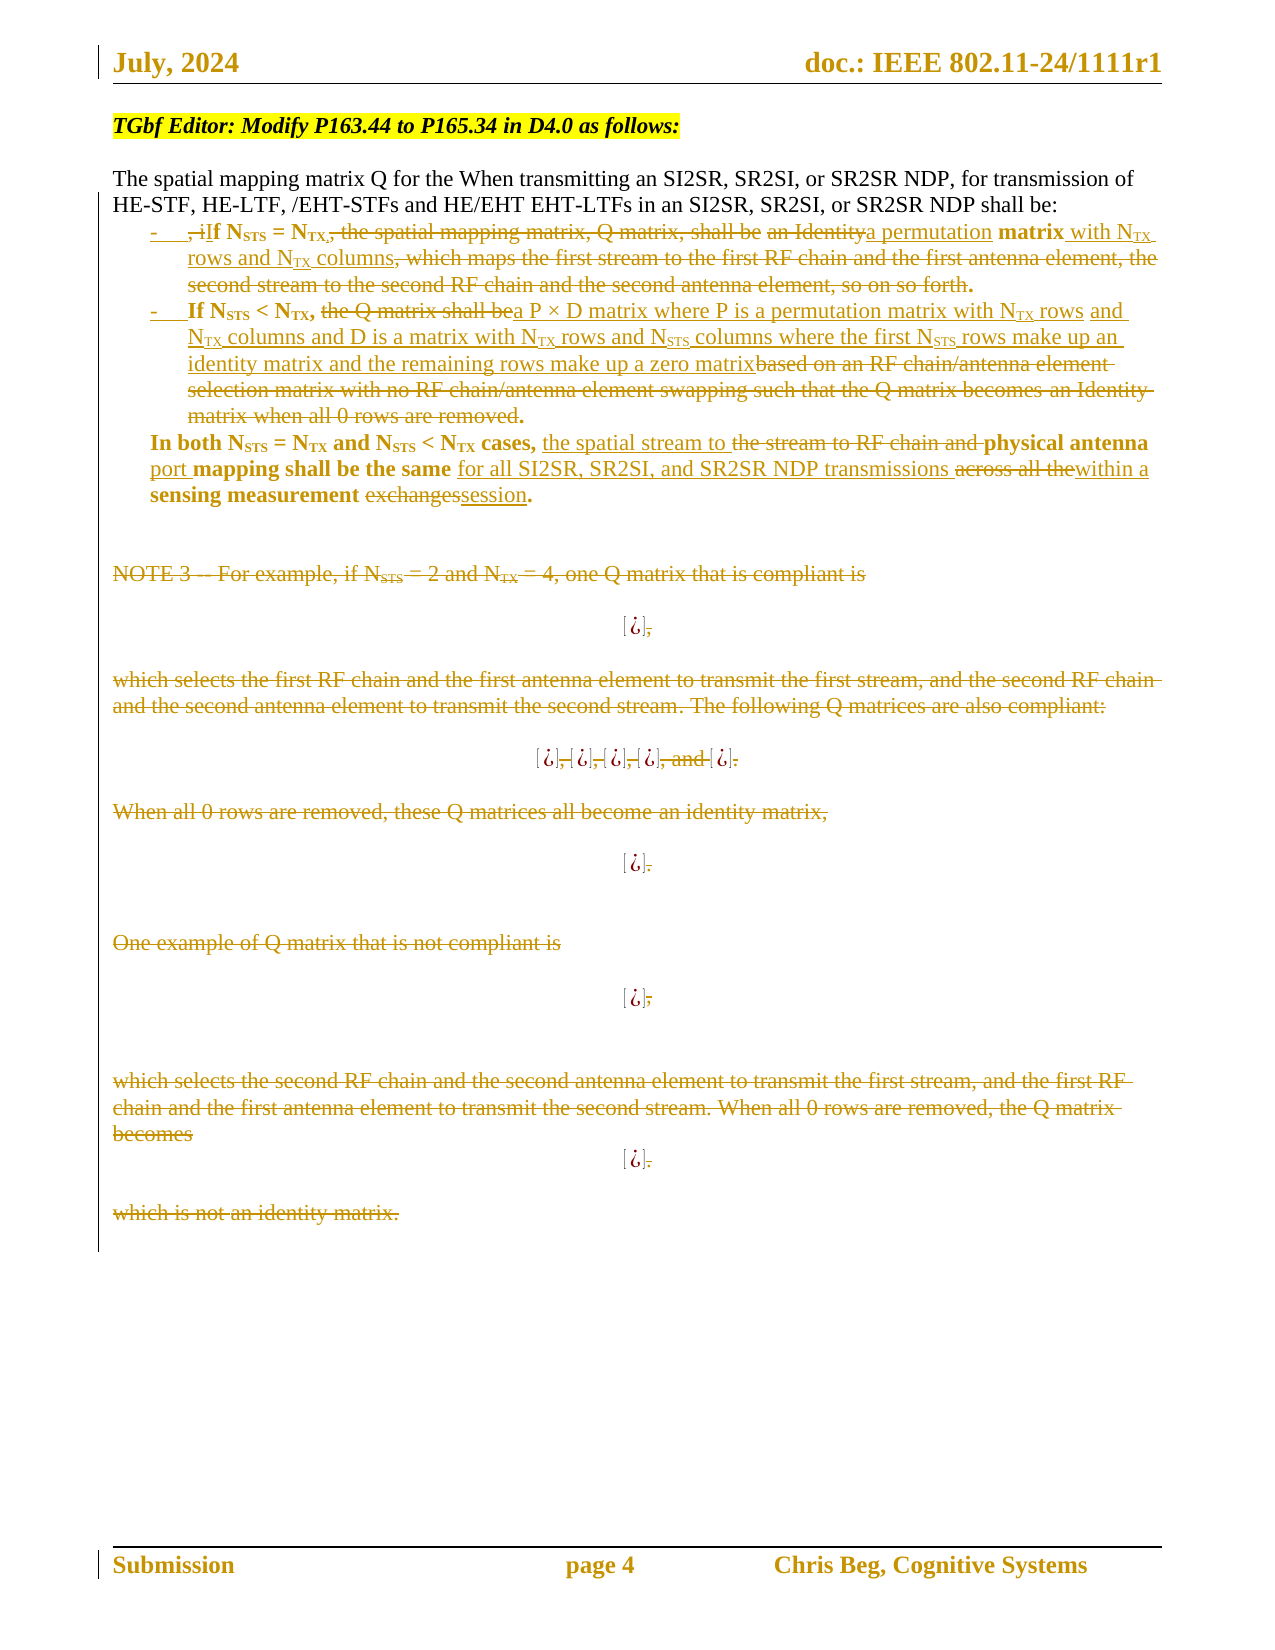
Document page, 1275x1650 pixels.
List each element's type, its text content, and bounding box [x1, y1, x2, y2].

text TGbf Editor: Modify P163.44 to P165.34 in D4.0 as follows: [112, 112, 1162, 139]
